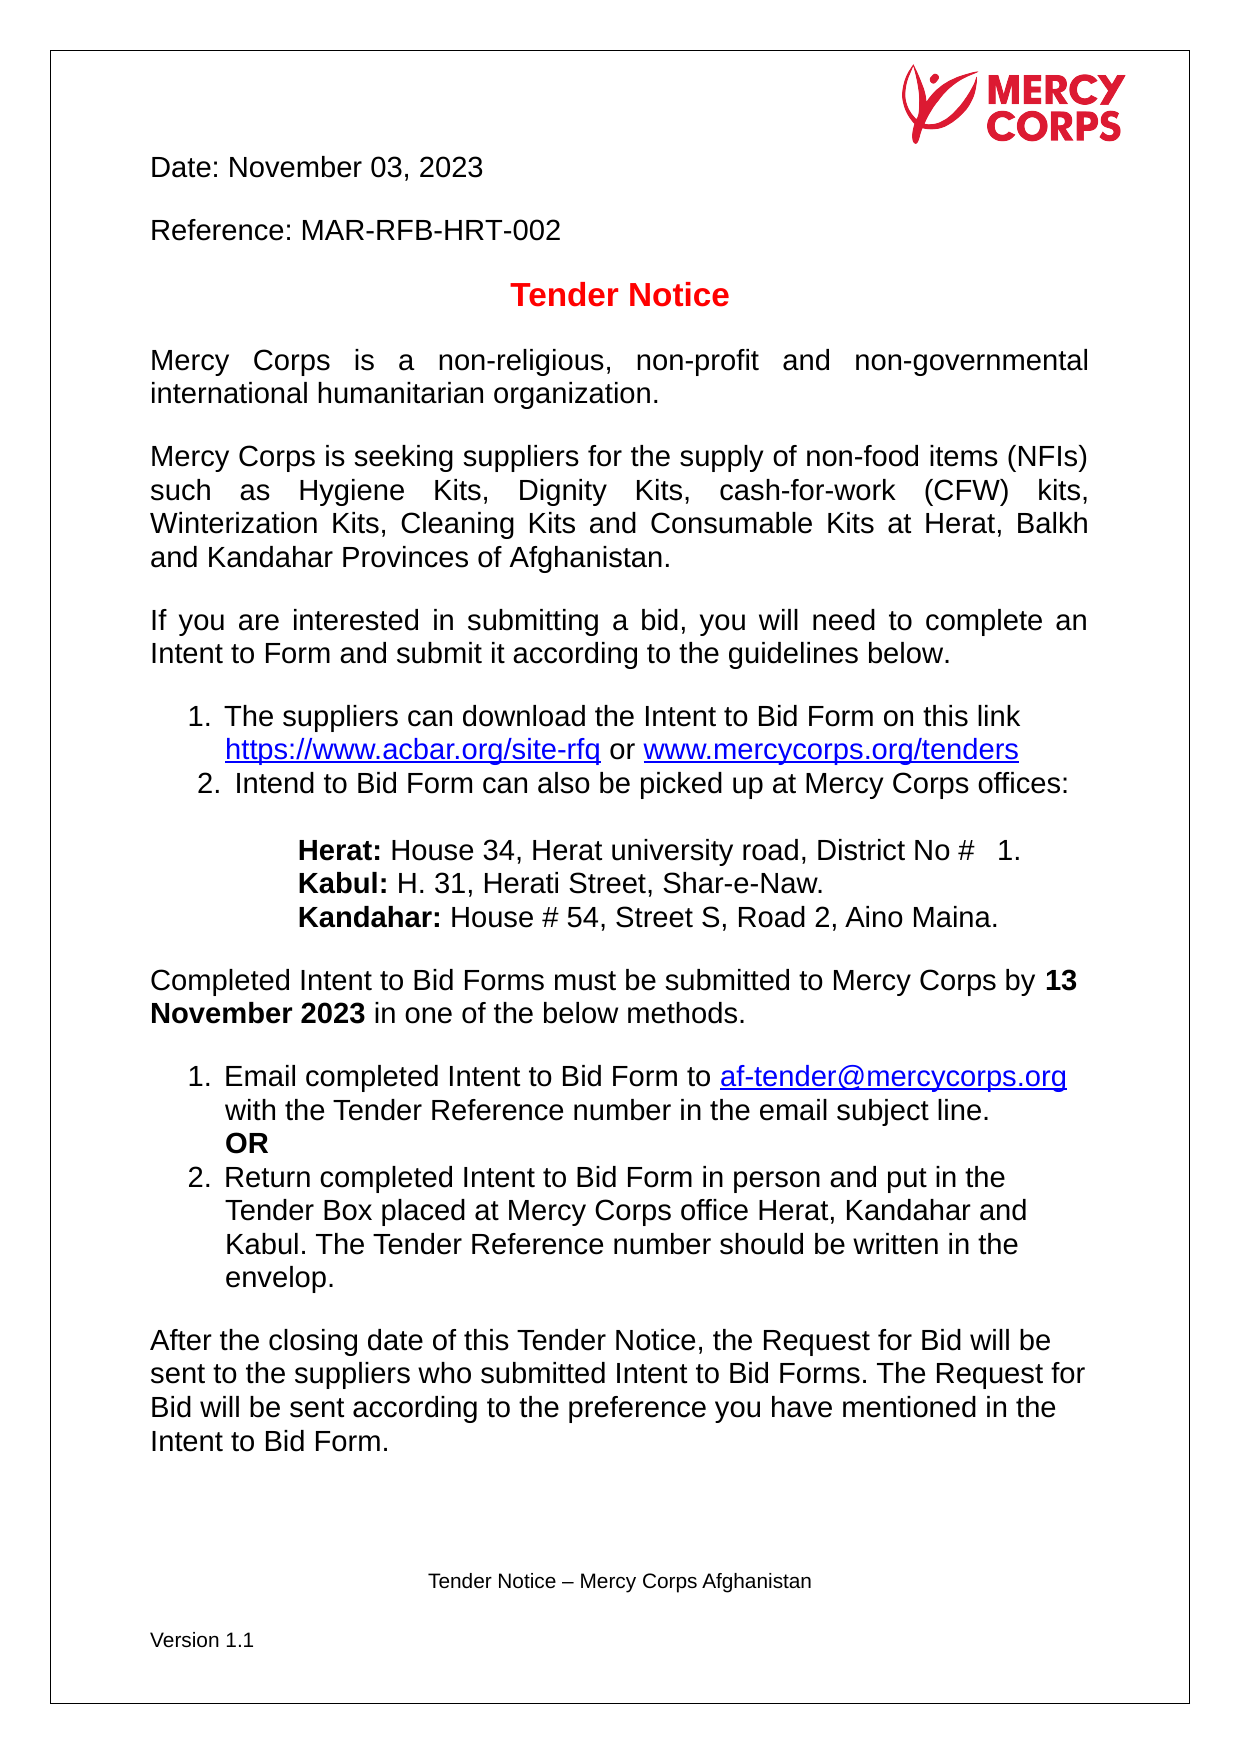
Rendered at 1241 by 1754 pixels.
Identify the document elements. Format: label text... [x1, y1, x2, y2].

list Return completed Intent to Bid Form in person and put in the Tender Box placed at Mercy Corps office Herat, Kandahar and Kabul. The Tender Reference number should be written in the envelop. [187, 1160, 1090, 1294]
text If you are interested in submitting a bid, you will need to complete an Intent to Form and submit it according to the guidelines below. [150, 603, 1090, 670]
text Date: November 03, 2023 [150, 150, 1090, 183]
text Tender Notice [150, 275, 1090, 314]
list Kabul: H. 31, Herati Street, Shar-e-Naw. [234, 867, 1090, 900]
text Mercy Corps is seeking suppliers for the supply of non-food items (NFIs) such as Hygiene Kits, Dignity Kits, cash-for-work (CFW) kits, Winterization Kits, Cleaning Kits and Consumable Kits at Herat, Balkh and Kandahar Provinces of Afghanistan. [150, 439, 1090, 573]
list The suppliers can download the Intent to Bid Form on this link https://www.acbar.org/site-rfq or www.mercycorps.org/tenders [187, 699, 1090, 766]
text Reference: MAR-RFB-HRT-002 [150, 213, 1090, 246]
list Kandahar: House # 54, Street S, Road 2, Aino Maina. [234, 900, 1090, 934]
picture [902, 64, 1126, 144]
text Completed Intent to Bid Forms must be submitted to Mercy Corps by 13 November 2023 in one of the below methods. [150, 963, 1090, 1030]
text Mercy Corps is a non-religious, non-profit and non-governmental international humanitarian organization. [150, 343, 1090, 410]
list Email completed Intent to Bid Form to af-tender@mercycorps.org with the Tender Reference number in the email subject line. [187, 1059, 1090, 1126]
text After the closing date of this Tender Notice, the Request for Bid will be sent to the suppliers who submitted Intent to Bid Forms. The Request for Bid will be sent according to the preference you have mentioned in the Intent to Bid Form. [150, 1323, 1090, 1457]
list OR [225, 1126, 1090, 1160]
list Intend to Bid Form can also be picked up at Mercy Corps offices: [197, 766, 1090, 833]
list Herat: House 34, Herat university road, District No # 1. [234, 833, 1090, 867]
